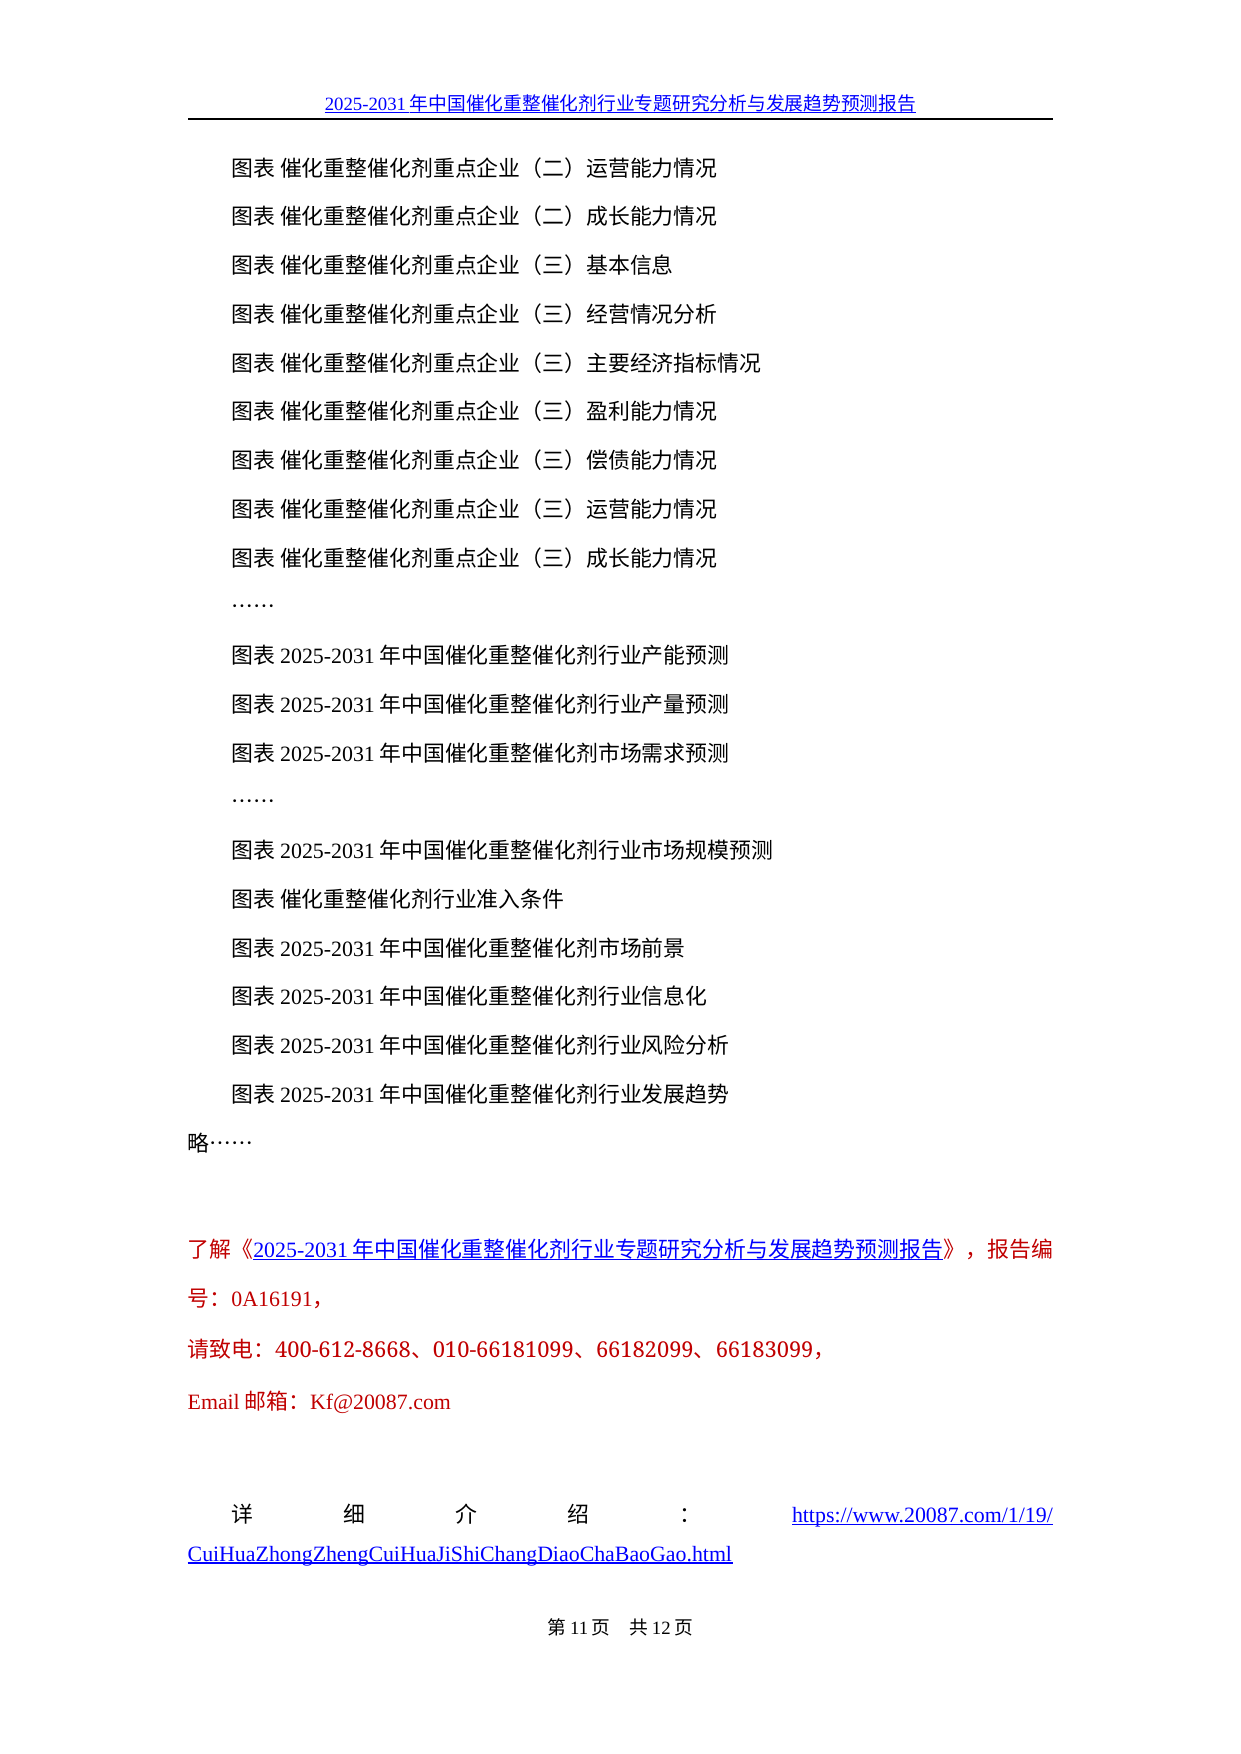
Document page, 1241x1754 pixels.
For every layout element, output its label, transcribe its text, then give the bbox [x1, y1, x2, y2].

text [187, 150, 1053, 1158]
text 了解《2025-2031年中国催化重整催化剂行业专题研究分析与发展趋势预测报告》，报告编号：0A16191， [187, 1232, 1053, 1313]
text 详细介绍：https://www.20087.com/1/19/CuiHuaZhongZhengCuiHuaJiShiChangDiaoChaBaoGao.html [187, 1496, 1053, 1569]
text 请致电：400-612-8668、010-66181099、66182099、66183099， [187, 1332, 1053, 1364]
text Email邮箱：Kf@20087.com [187, 1383, 1053, 1416]
